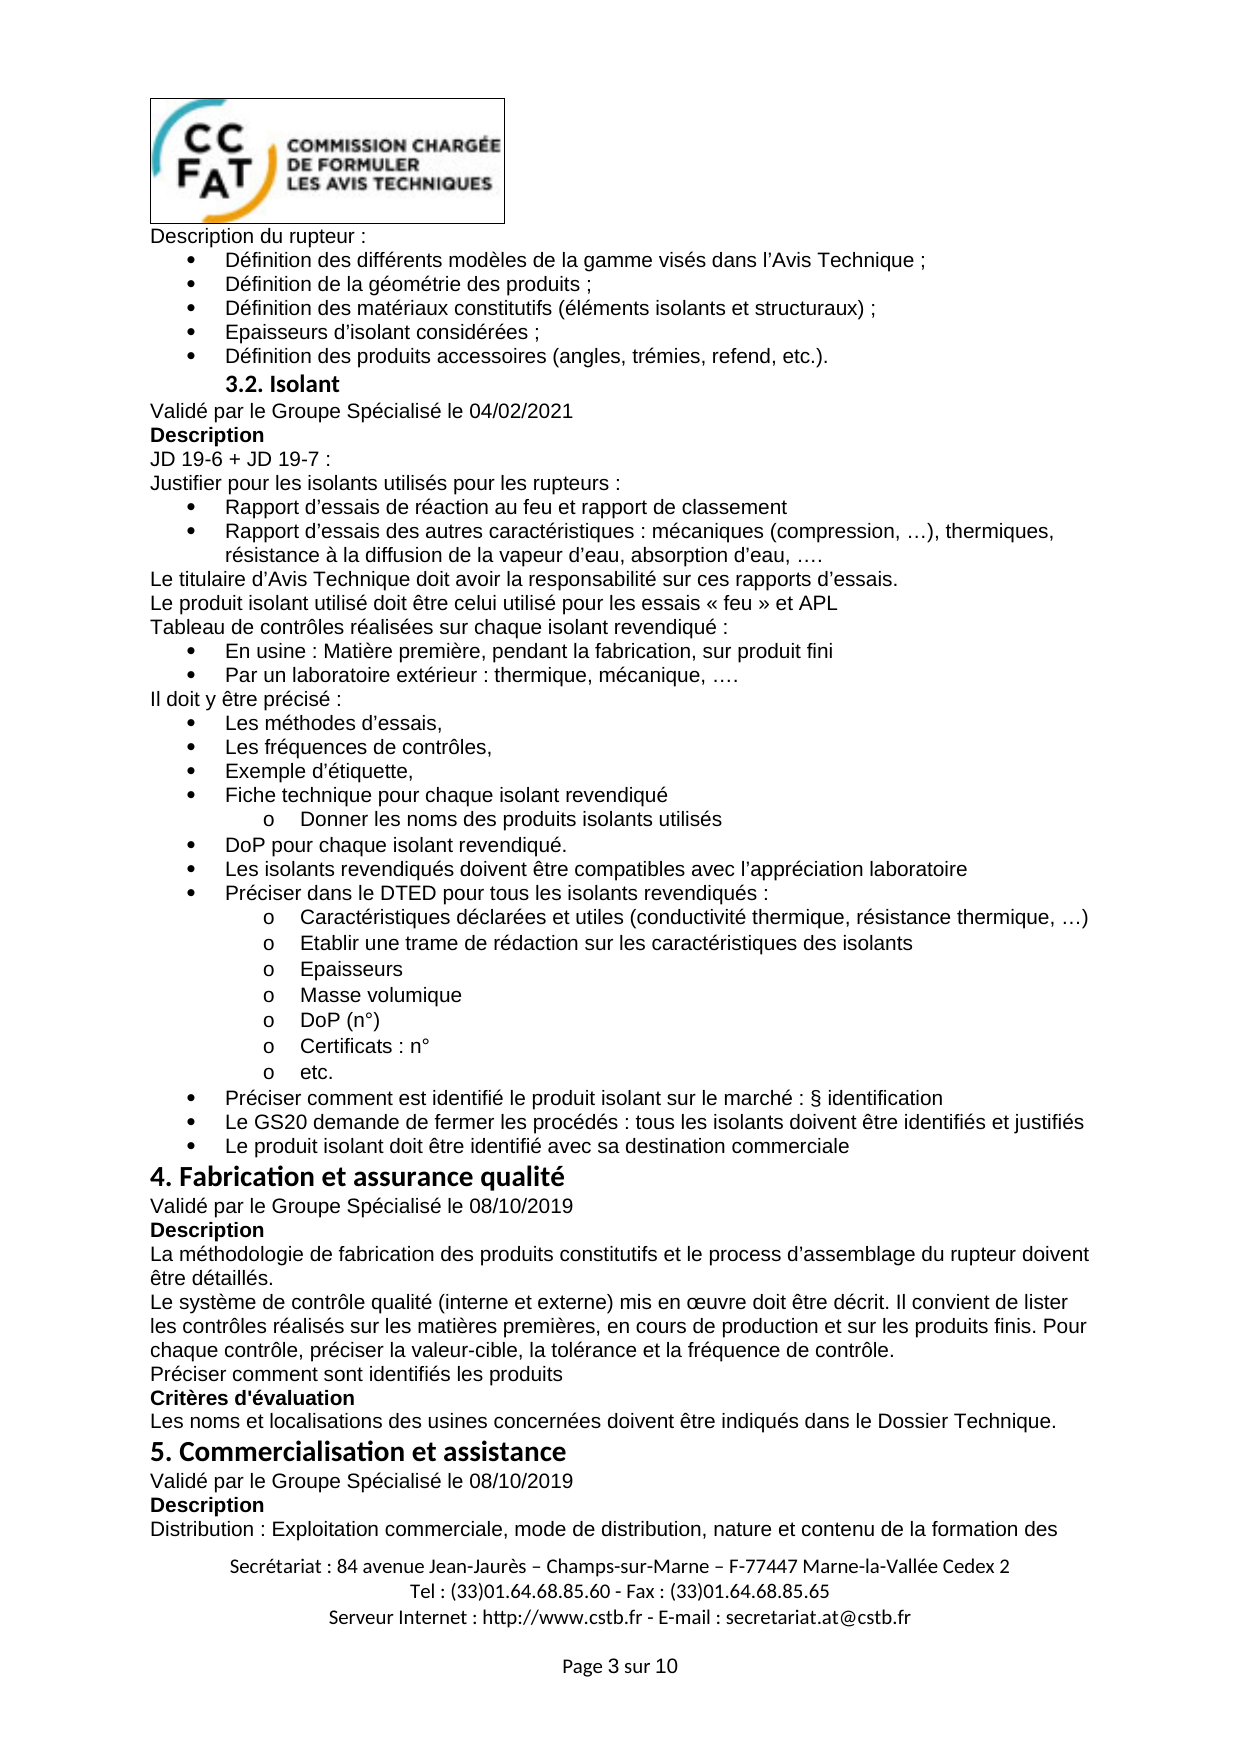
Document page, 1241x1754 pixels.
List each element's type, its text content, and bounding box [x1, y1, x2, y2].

text Critères d'évaluation [150, 1385, 1090, 1409]
list Par un laboratoire extérieur : thermique, mécanique, …. [187, 663, 1090, 687]
text Justifier pour les isolants utilisés pour les rupteurs : [150, 471, 1090, 495]
list En usine : Matière première, pendant la fabrication, sur produit fini [187, 639, 1090, 663]
list Donner les noms des produits isolants utilisés [262, 807, 1090, 833]
text Les noms et localisations des usines concernées doivent être indiqués dans le Dossier Technique. [150, 1409, 1090, 1433]
list Epaisseurs d’isolant considérées ; [187, 320, 1090, 344]
text Le produit isolant utilisé doit être celui utilisé pour les essais « feu » et APL [150, 591, 1090, 615]
list Les méthodes d’essais, [187, 711, 1090, 735]
list Etablir une trame de rédaction sur les caractéristiques des isolants [262, 931, 1090, 957]
text Tableau de contrôles réalisées sur chaque isolant revendiqué : [150, 615, 1090, 639]
text Validé par le Groupe Spécialisé le 08/10/2019 [150, 1469, 1090, 1493]
text Description [150, 1493, 1090, 1517]
text Distribution : Exploitation commerciale, mode de distribution, nature et contenu de la formation des entreprises ; [150, 1517, 1090, 1541]
picture [151, 99, 504, 223]
list Les isolants revendiqués doivent être compatibles avec l’appréciation laboratoire [187, 857, 1090, 881]
list Epaisseurs [262, 957, 1090, 982]
list Certificats : n° [262, 1034, 1090, 1060]
list Définition des différents modèles de la gamme visés dans l’Avis Technique ; [187, 248, 1090, 272]
text Description [150, 423, 1090, 447]
text Il doit y être précisé : [150, 687, 1090, 711]
list DoP pour chaque isolant revendiqué. [187, 833, 1090, 857]
text 4. Fabrication et assurance qualité [150, 1158, 1090, 1194]
list Définition des produits accessoires (angles, trémies, refend, etc.). [187, 344, 1090, 368]
list Définition de la géométrie des produits ; [187, 272, 1090, 296]
list Préciser dans le DTED pour tous les isolants revendiqués : [187, 881, 1090, 905]
list Préciser comment est identifié le produit isolant sur le marché : § identification [187, 1086, 1090, 1110]
list Rapport d’essais des autres caractéristiques : mécaniques (compression, …), thermiques, résistance à la diffusion de la vapeur d’eau, absorption d’eau, …. [187, 519, 1090, 567]
list DoP (n°) [262, 1008, 1090, 1034]
text Validé par le Groupe Spécialisé le 08/10/2019 [150, 1194, 1090, 1218]
text 3.2. Isolant [225, 368, 1090, 399]
list Masse volumique [262, 982, 1090, 1008]
list Le GS20 demande de fermer les procédés : tous les isolants doivent être identifiés et justifiés [187, 1110, 1090, 1134]
list Le produit isolant doit être identifié avec sa destination commerciale [187, 1134, 1090, 1158]
text JD 19-6 + JD 19-7 : [150, 447, 1090, 471]
list Les fréquences de contrôles, [187, 735, 1090, 759]
list Exemple d’étiquette, [187, 759, 1090, 783]
text La méthodologie de fabrication des produits constitutifs et le process d’assemblage du rupteur doivent être détaillés. [150, 1242, 1090, 1289]
text Préciser comment sont identifiés les produits [150, 1361, 1090, 1385]
text Le titulaire d’Avis Technique doit avoir la responsabilité sur ces rapports d’essais. [150, 567, 1090, 591]
list etc. [262, 1060, 1090, 1086]
list Rapport d’essais de réaction au feu et rapport de classement [187, 495, 1090, 519]
text Validé par le Groupe Spécialisé le 04/02/2021 [150, 399, 1090, 423]
list Caractéristiques déclarées et utiles (conductivité thermique, résistance thermique, …) [262, 905, 1090, 931]
list Définition des matériaux constitutifs (éléments isolants et structuraux) ; [187, 296, 1090, 320]
text 5. Commercialisation et assistance [150, 1433, 1090, 1469]
text Description du rupteur : [150, 224, 1090, 248]
list Fiche technique pour chaque isolant revendiqué [187, 783, 1090, 807]
text Description [150, 1218, 1090, 1242]
text Le système de contrôle qualité (interne et externe) mis en œuvre doit être décrit. Il convient de lister les contrôles réalisés sur les matières premières, en cours de production et sur les produits finis. Pour chaque contrôle, préciser la valeur-cible, la tolérance et la fréquence de contrôle. [150, 1289, 1090, 1361]
